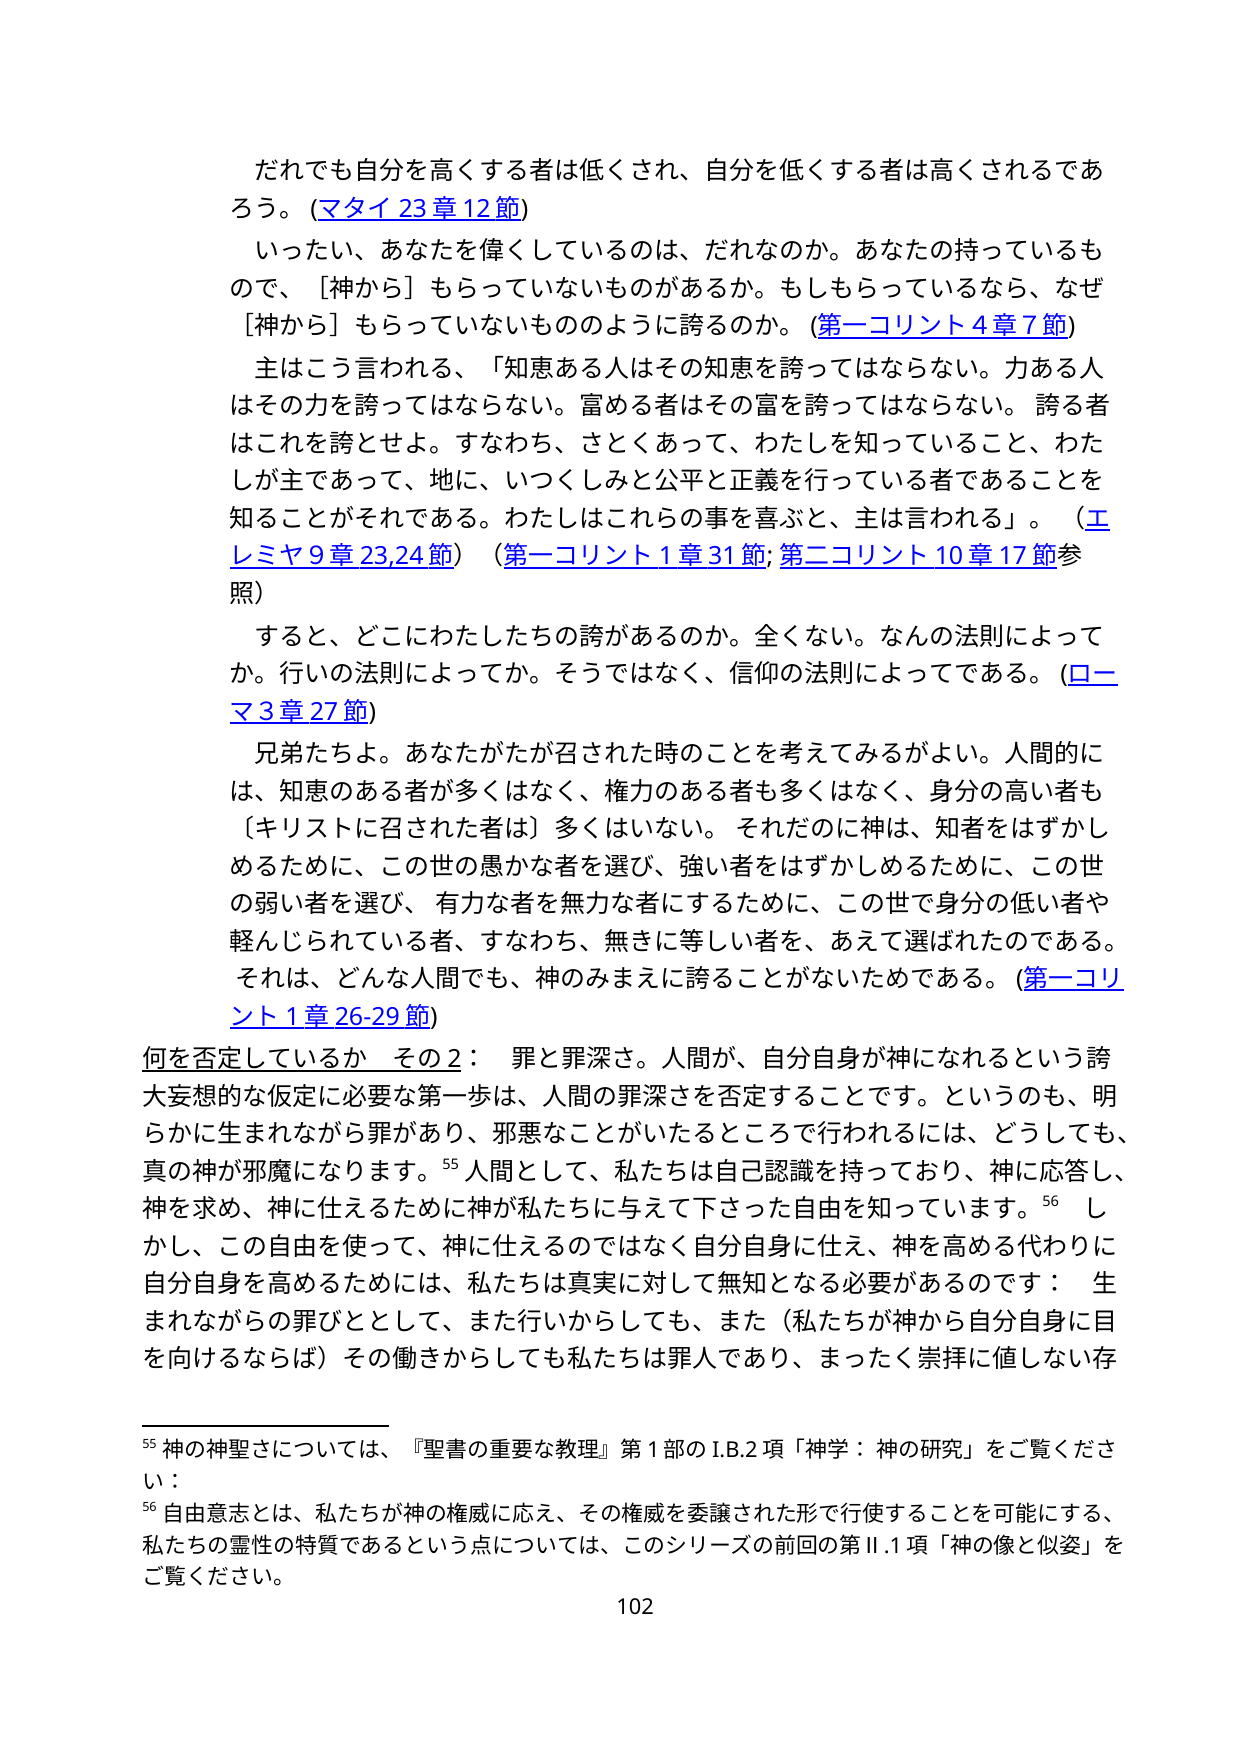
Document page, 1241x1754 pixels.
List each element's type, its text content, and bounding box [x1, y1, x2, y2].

text だれでも自分を高くする者は低くされ、自分を低くする者は高くされるであろう。 (マタイ 23章12節) [229, 150, 1128, 225]
text 兄弟たちよ。あなたがたが召された時のことを考えてみるがよい。人間的には、知恵のある者が多くはなく、権力のある者も多くはなく、身分の高い者も〔キリストに召された者は〕多くはいない。 それだのに神は、知者をはずかしめるために、この世の愚かな者を選び、強い者をはずかしめるために、この世の弱い者を選び、 有力な者を無力な者にするために、この世で身分の低い者や軽んじられている者、すなわち、無きに等しい者を、あえて選ばれたのである。 それは、どんな人間でも、神のみまえに誇ることがないためである。 (第一コリント 1章26-29節) [229, 733, 1128, 1033]
text 主はこう言われる、「知恵ある人はその知恵を誇ってはならない。力ある人はその力を誇ってはならない。富める者はその富を誇ってはならない。 誇る者はこれを誇とせよ。すなわち、さとくあって、わたしを知っていること、わたしが主であって、地に、いつくしみと公平と正義を行っている者であることを知ることがそれである。わたしはこれらの事を喜ぶと、主は言われる」。 （エレミヤ９章23,24節）（第一コリント1章31節; 第二コリント10章17節参照） [229, 348, 1128, 610]
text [142, 1038, 1128, 1376]
text すると、どこにわたしたちの誇があるのか。全くない。なんの法則によってか。行いの法則によってか。そうではなく、信仰の法則によってである。 (ローマ３章27節) [229, 615, 1128, 728]
text いったい、あなたを偉くしているのは、だれなのか。あなたの持っているもので、［神から］もらっていないものがあるか。もしもらっているなら、なぜ［神から］もらっていないもののように誇るのか。 (第一コリント４章７節) [229, 230, 1128, 343]
